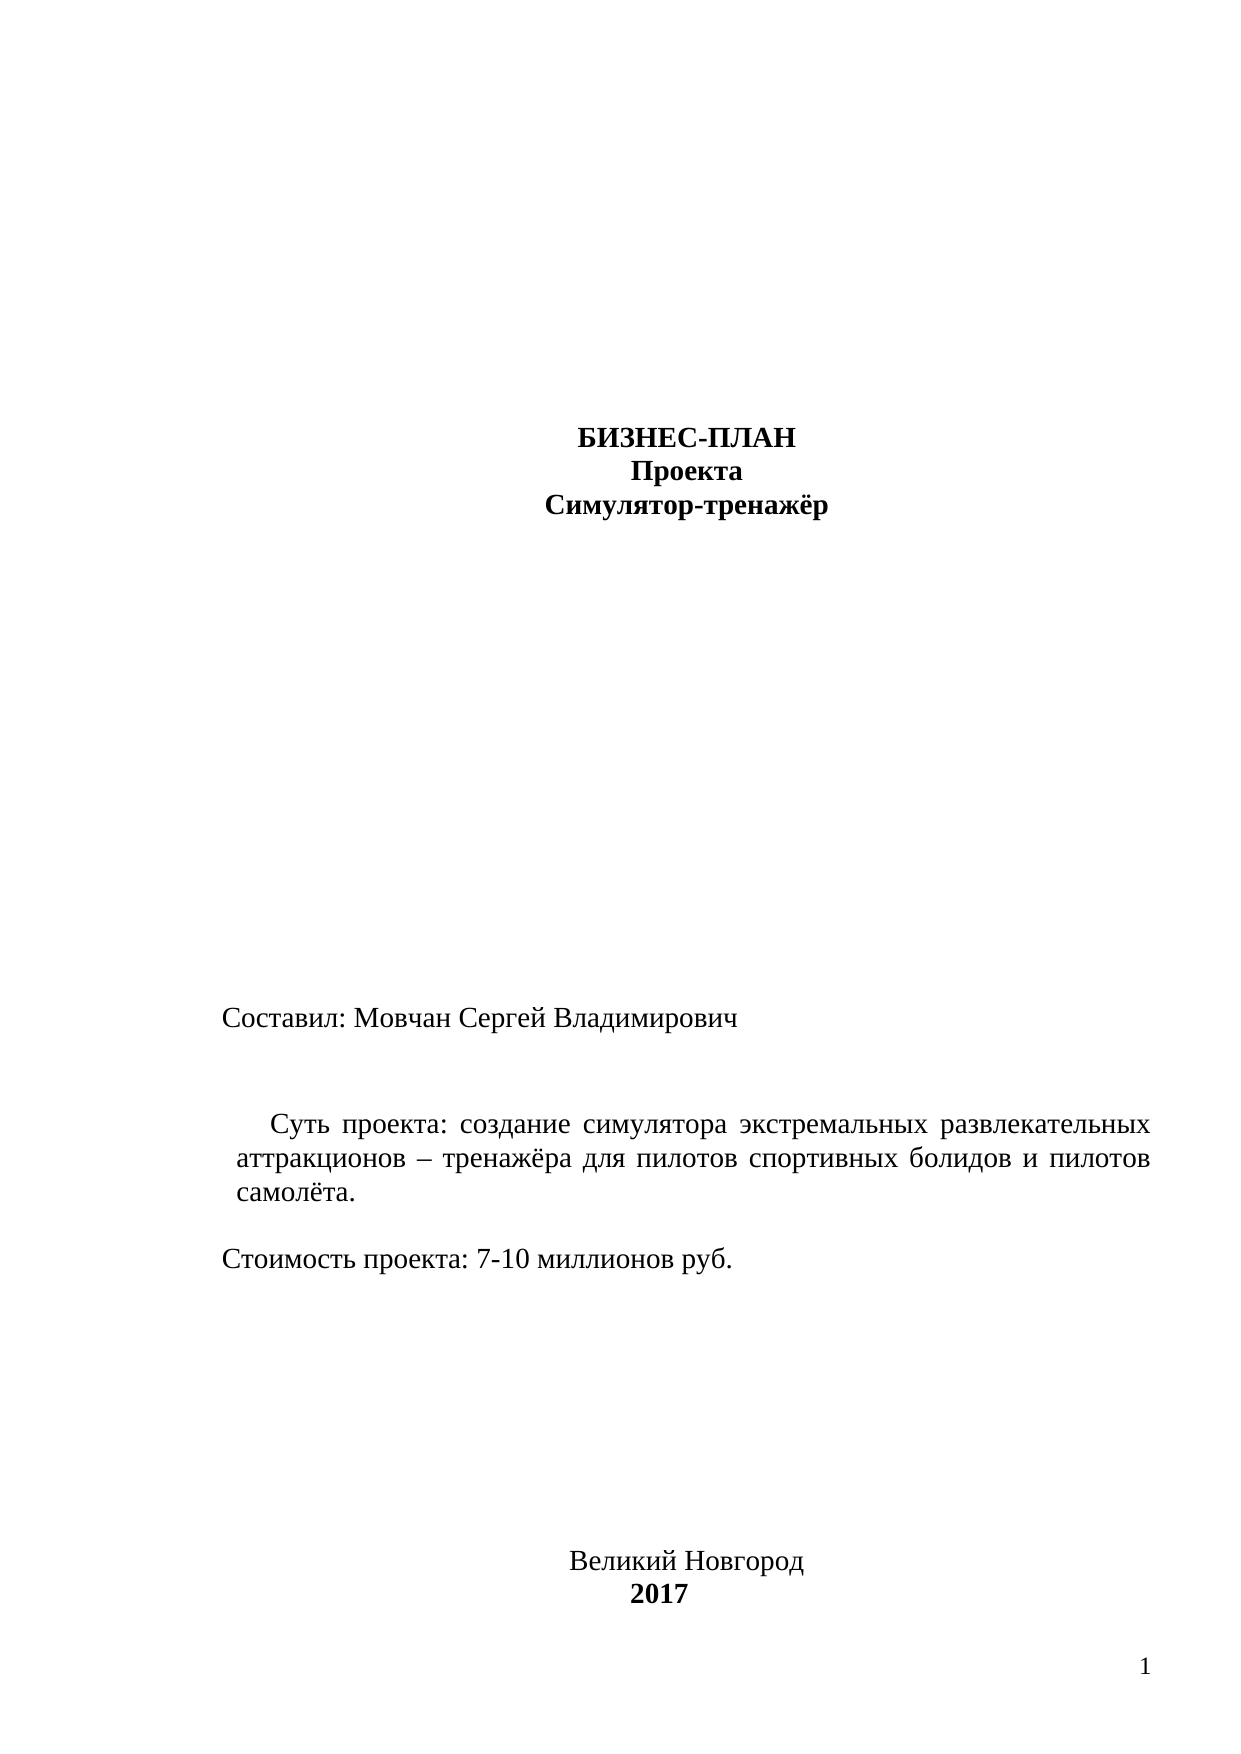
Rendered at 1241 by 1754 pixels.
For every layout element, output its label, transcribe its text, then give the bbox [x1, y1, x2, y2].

text БИЗНЕС-ПЛАН [222, 420, 1152, 453]
text Суть проекта: создание симулятора экстремальных развлекательных аттракционов – тренажёра для пилотов спортивных болидов и пилотов самолёта. [222, 1107, 1152, 1207]
text Составил: Мовчан Сергей Владимирович [222, 1000, 1152, 1033]
text Симулятор-тренажёр [222, 487, 1152, 521]
text 2017 [222, 1576, 1152, 1610]
text Стоимость проекта: 7-10 миллионов руб. [222, 1241, 1152, 1274]
text Великий Новгород [222, 1543, 1152, 1576]
text Проекта [222, 453, 1152, 487]
